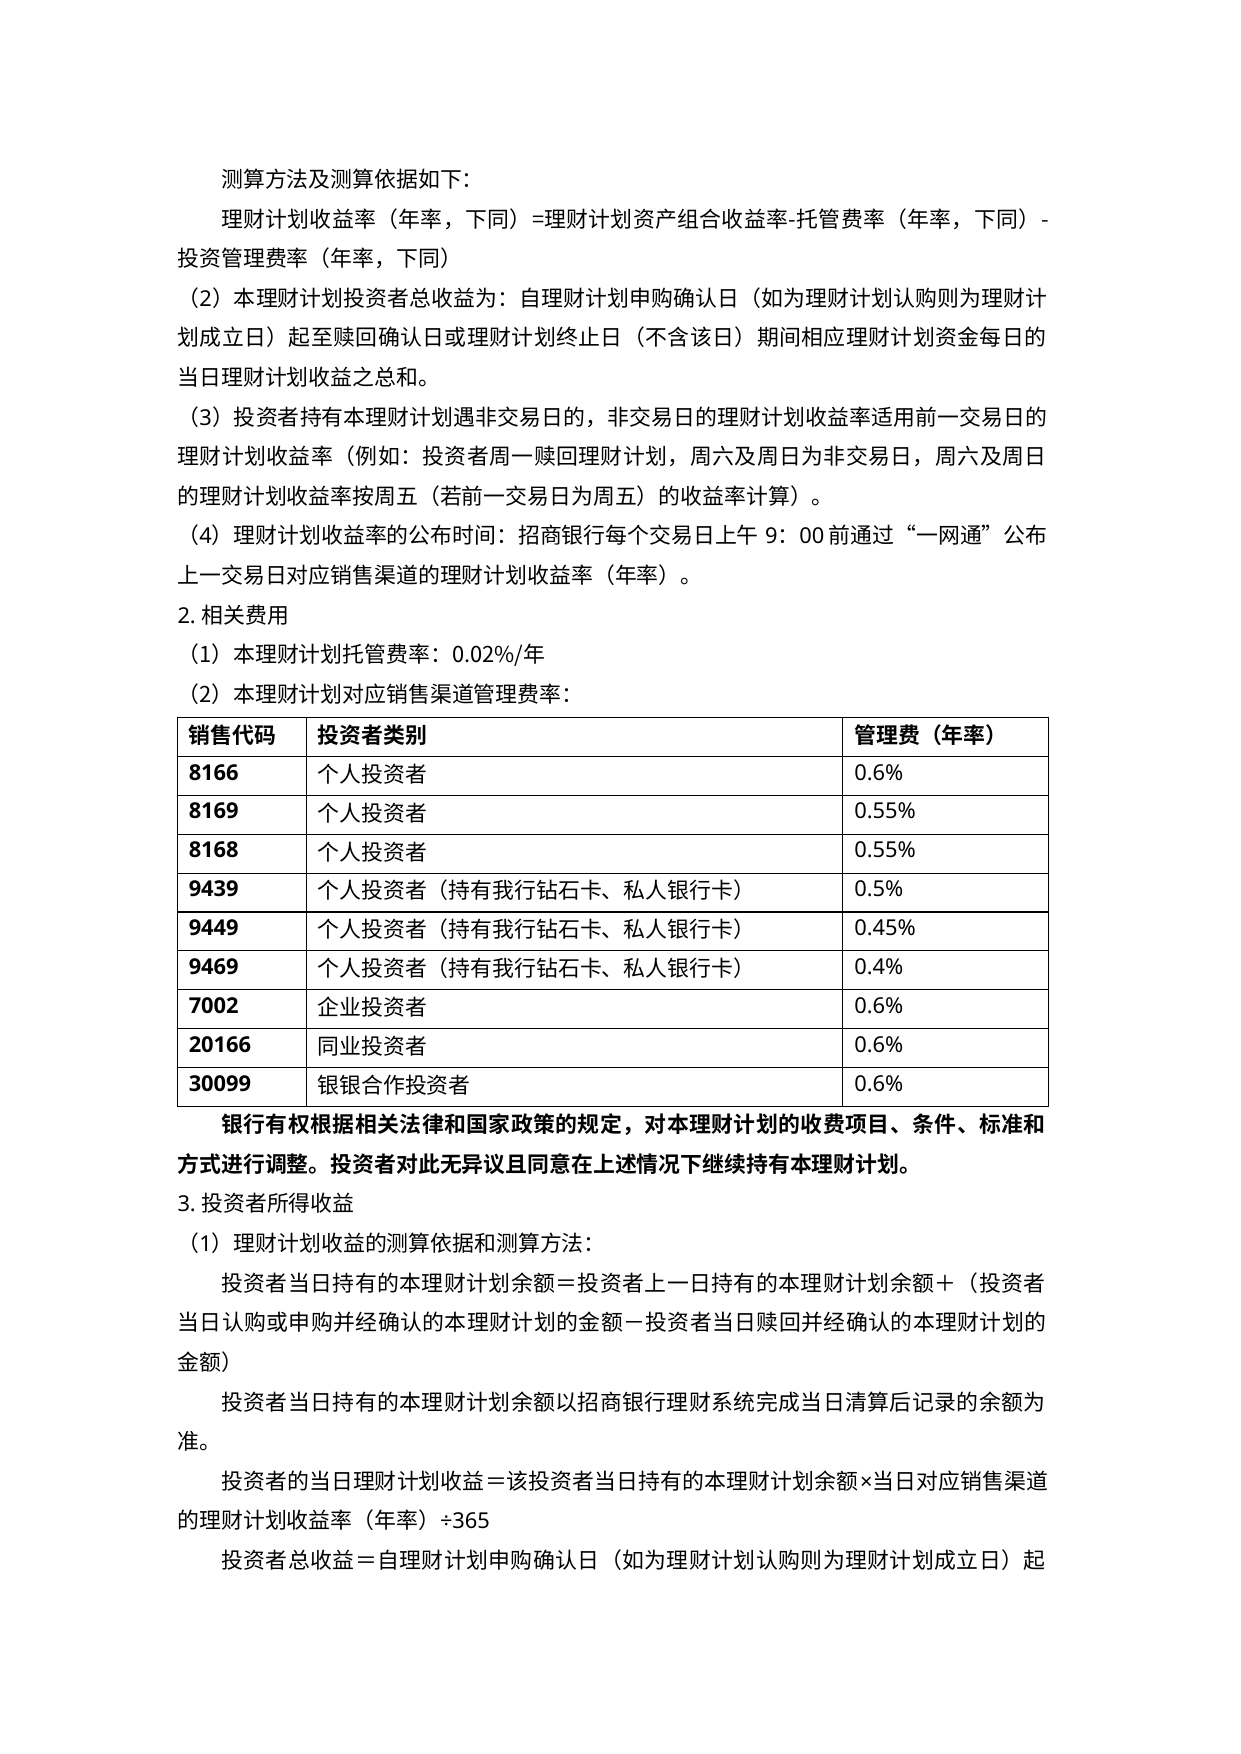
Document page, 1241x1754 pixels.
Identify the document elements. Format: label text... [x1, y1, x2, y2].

text 投资者的当日理财计划收益＝该投资者当日持有的本理财计划余额×当日对应销售渠道的理财计划收益率（年率）÷365 [177, 1464, 1048, 1535]
table_header 销售代码 [178, 718, 306, 756]
text （4）理财计划收益率的公布时间：招商银行每个交易日上午9：00前通过“一网通”公布上一交易日对应销售渠道的理财计划收益率（年率）。 [177, 518, 1048, 590]
table_cell 30099 [178, 1068, 306, 1106]
table_cell 0.45% [843, 913, 1048, 950]
table_cell 7002 [178, 990, 306, 1028]
table_cell 0.6% [843, 1068, 1048, 1106]
text 3. 投资者所得收益 [177, 1186, 1048, 1218]
table_cell 同业投资者 [307, 1029, 842, 1067]
table_header 投资者类别 [307, 718, 842, 756]
text 2. 相关费用 [177, 598, 1048, 629]
table_cell 个人投资者 [307, 757, 842, 794]
table_cell 20166 [178, 1029, 306, 1067]
table_cell 9469 [178, 951, 306, 989]
table_cell 银银合作投资者 [307, 1068, 842, 1106]
text （2）本理财计划对应销售渠道管理费率： [177, 677, 1048, 709]
text （2）本理财计划投资者总收益为：自理财计划申购确认日（如为理财计划认购则为理财计划成立日）起至赎回确认日或理财计划终止日（不含该日）期间相应理财计划资金每日的当日理财计划收益之总和。 [177, 281, 1048, 392]
table_cell 企业投资者 [307, 990, 842, 1028]
table_cell 0.6% [843, 990, 1048, 1028]
table_cell 个人投资者 [307, 796, 842, 833]
table_cell 0.6% [843, 757, 1048, 794]
table_cell 个人投资者（持有我行钻石卡、私人银行卡） [307, 951, 842, 989]
table_cell 0.4% [843, 951, 1048, 989]
table_cell 9449 [178, 913, 306, 950]
table_cell 个人投资者（持有我行钻石卡、私人银行卡） [307, 913, 842, 950]
table_cell 9439 [178, 874, 306, 911]
text （3）投资者持有本理财计划遇非交易日的，非交易日的理财计划收益率适用前一交易日的理财计划收益率（例如：投资者周一赎回理财计划，周六及周日为非交易日，周六及周日的理财计划收益率按周五（若前一交易日为周五）的收益率计算）。 [177, 399, 1048, 511]
table_cell 0.6% [843, 1029, 1048, 1067]
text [177, 1543, 1048, 1575]
table_cell 个人投资者（持有我行钻石卡、私人银行卡） [307, 874, 842, 911]
table_cell 8169 [178, 796, 306, 833]
text 投资者当日持有的本理财计划余额以招商银行理财系统完成当日清算后记录的余额为准。 [177, 1384, 1048, 1456]
table_cell 0.55% [843, 835, 1048, 872]
table_cell 0.5% [843, 874, 1048, 911]
text 测算方法及测算依据如下： [177, 162, 1048, 194]
text 投资者当日持有的本理财计划余额＝投资者上一日持有的本理财计划余额＋（投资者当日认购或申购并经确认的本理财计划的金额－投资者当日赎回并经确认的本理财计划的金额） [177, 1266, 1048, 1377]
table_cell 8166 [178, 757, 306, 794]
text 银行有权根据相关法律和国家政策的规定，对本理财计划的收费项目、条件、标准和方式进行调整。投资者对此无异议且同意在上述情况下继续持有本理财计划。 [177, 1107, 1048, 1178]
table_cell 个人投资者 [307, 835, 842, 872]
table_cell 8168 [178, 835, 306, 872]
text 理财计划收益率（年率，下同）=理财计划资产组合收益率-托管费率（年率，下同）-投资管理费率（年率，下同） [177, 202, 1048, 273]
table_cell 0.55% [843, 796, 1048, 833]
text （1）理财计划收益的测算依据和测算方法： [177, 1226, 1048, 1258]
text （1）本理财计划托管费率：0.02%/年 [177, 637, 1048, 669]
table_header 管理费（年率） [843, 718, 1048, 756]
